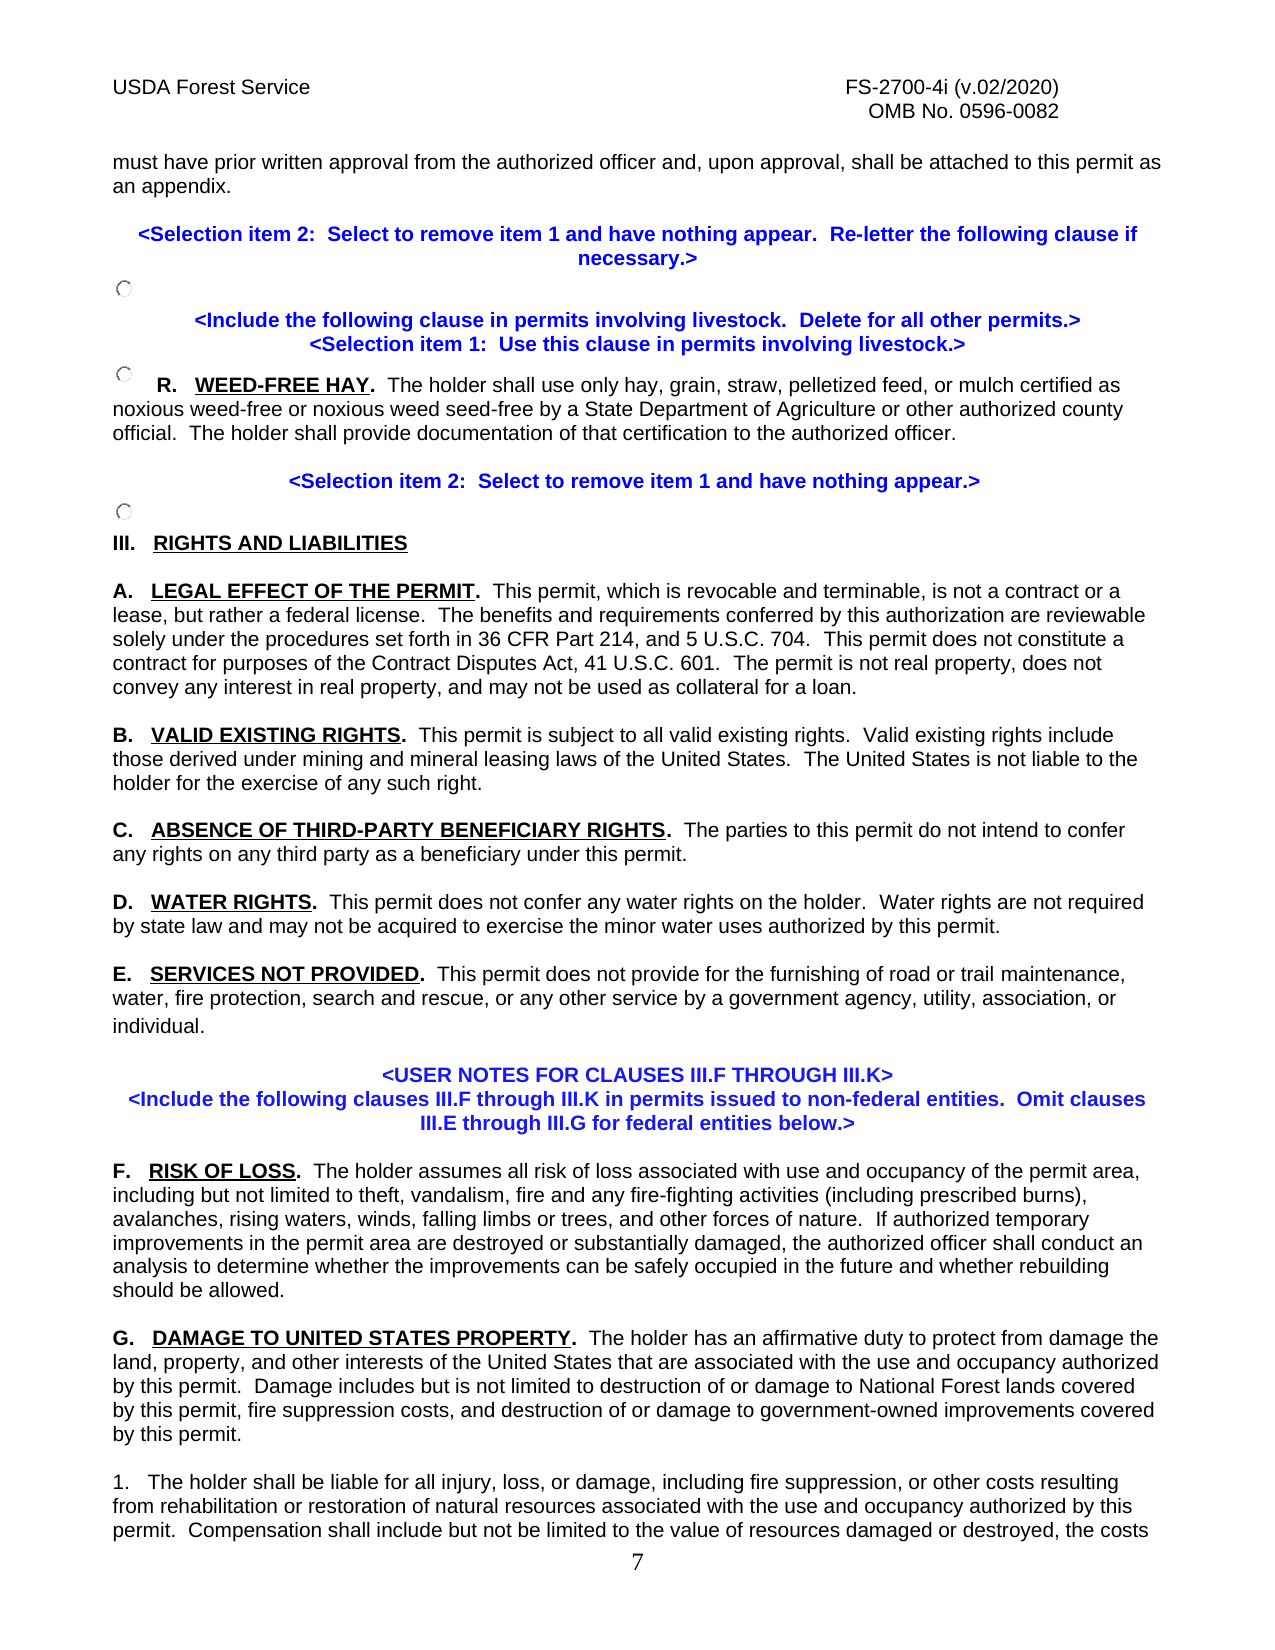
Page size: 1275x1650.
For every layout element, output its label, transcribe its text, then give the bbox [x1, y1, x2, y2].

text <Include the following clause in permits involving livestock. Delete for all other permits.> [112, 307, 1162, 331]
text <USER NOTES FOR CLAUSES III.F THROUGH III.K> [112, 1063, 1162, 1087]
text <Selection item 2: Select to remove item 1 and have nothing appear.> [112, 469, 1162, 493]
text R. WEED-FREE HAY. The holder shall use only hay, grain, straw, pelletized feed, or mulch certified as noxious weed-free or noxious weed seed-free by a State Department of Agriculture or other authorized county official. The holder shall provide documentation of that certification to the authorized officer. [112, 355, 1162, 445]
text III. RIGHTS AND LIABILITIES [112, 531, 1162, 555]
text F. RISK OF LOSS. The holder assumes all risk of loss associated with use and occupancy of the permit area, including but not limited to theft, vandalism, fire and any fire-fighting activities (including prescribed burns), avalanches, rising waters, winds, falling limbs or trees, and other forces of nature. If authorized temporary improvements in the permit area are destroyed or substantially damaged, the authorized officer shall conduct an analysis to determine whether the improvements can be safely occupied in the future and whether rebuilding should be allowed. [112, 1158, 1162, 1302]
text B. VALID EXISTING RIGHTS. This permit is subject to all valid existing rights. Valid existing rights include those derived under mining and mineral leasing laws of the United States. The is not liable to the holder for the exercise of any such right. [112, 722, 1162, 794]
text <Include the following clauses III.F through III.K in permits issued to non-federal entities. Omit clauses III.E through III.G for federal entities below.> [112, 1087, 1162, 1134]
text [112, 1470, 1162, 1542]
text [112, 150, 1162, 198]
text C. ABSENCE OF THIRD-PARTY BENEFICIARY RIGHTS. The parties to this permit do not intend to confer any rights on any third party as a beneficiary under this permit. [112, 818, 1162, 866]
text G. DAMAGE TO UNITED STATES PROPERTY. The holder has an affirmative duty to protect from damage the land, property, and other interests of the United States that are associated with the use and occupancy authorized by this permit. Damage includes but is not limited to destruction of or damage to National Forest lands covered by this permit, fire suppression costs, and destruction of or damage to government-owned improvements covered by this permit. [112, 1326, 1162, 1446]
text D. WATER RIGHTS. This permit does not confer any water rights on the holder. Water rights are not required by state law and may not be acquired to exercise the minor water uses authorized by this permit. [112, 890, 1162, 938]
text E. SERVICES NOT PROVIDED. This permit does not provide for the furnishing of road or trail maintenance, water, fire protection, search and rescue, or any other service by a government agency, utility, association, or individual. [112, 962, 1162, 1039]
text <Selection item 1: Use this clause in permits involving livestock.> [112, 331, 1162, 355]
text <Selection item 2: Select to remove item 1 and have nothing appear. Re-letter the following clause if necessary.> [112, 222, 1162, 270]
text A. LEGAL EFFECT OF THE PERMIT. This permit, which is revocable and terminable, is not a contract or a lease, but rather a federal license. The benefits and requirements conferred by this authorization are reviewable solely under the procedures set forth in 36 CFR Part 214, and 5 U.S.C. 704. This permit does not constitute a contract for purposes of the Contract Disputes Act, 41 U.S.C. 601. The permit is not real property, does not convey any interest in real property, and may not be used as collateral for a loan. [112, 579, 1162, 698]
